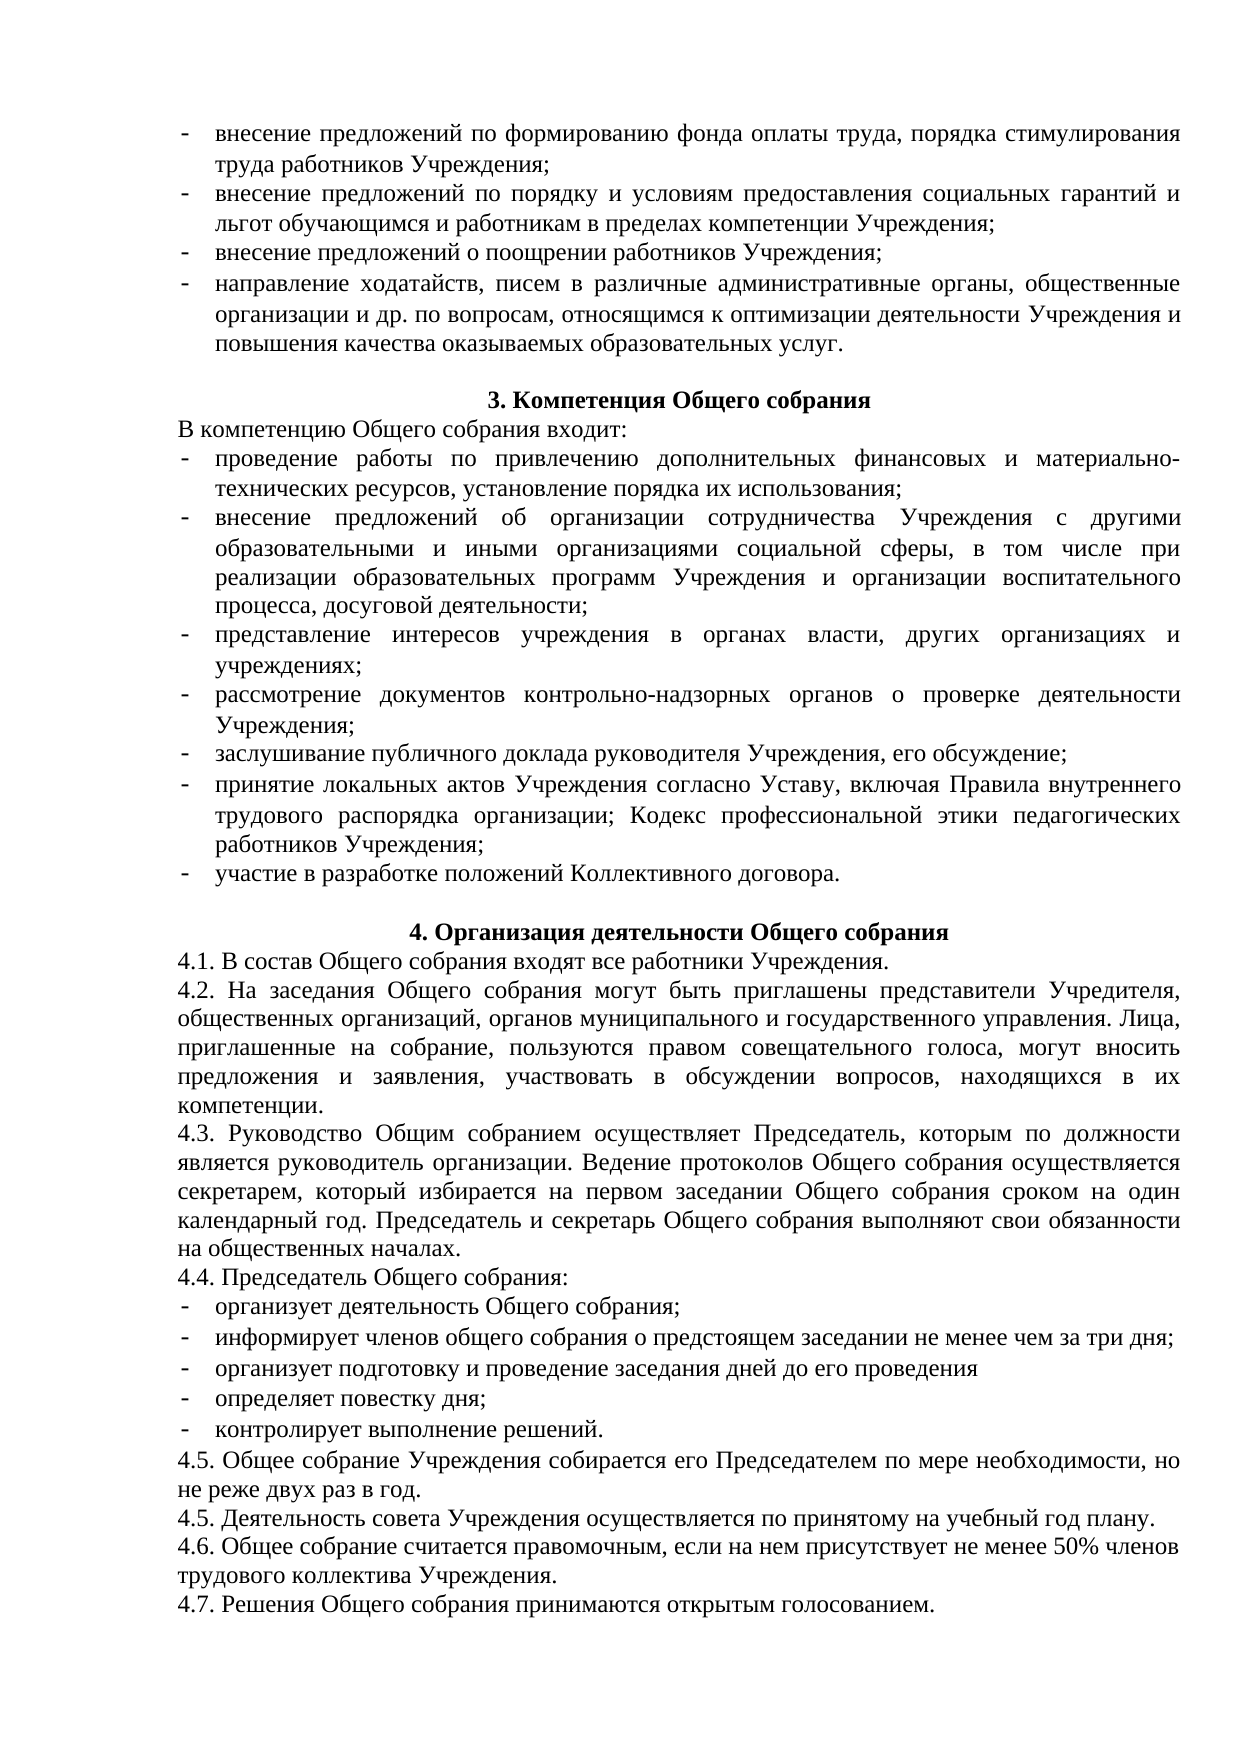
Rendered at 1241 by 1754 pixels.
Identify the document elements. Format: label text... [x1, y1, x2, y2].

list определяет повестку дня; [177, 1383, 1181, 1414]
text 4.2. На заседания Общего собрания могут быть приглашены представители Учредителя, общественных организаций, органов муниципального и государственного управления. Лица, приглашенные на собрание, пользуются правом совещательного голоса, могут вносить предложения и заявления, участвовать в обсуждении вопросов, находящихся в их компетенции. [177, 975, 1181, 1118]
list направление ходатайств, писем в различные административные органы, общественные организации и др. по вопросам, относящимся к оптимизации деятельности Учреждения и повышения качества оказываемых образовательных услуг. [177, 268, 1181, 356]
text 4.7. Решения Общего собрания принимаются открытым голосованием. [177, 1589, 1181, 1618]
list контролирует выполнение решений. [177, 1414, 1181, 1445]
list заслушивание публичного доклада руководителя Учреждения, его обсуждение; [177, 738, 1181, 769]
text 4.5. Деятельность совета Учреждения осуществляется по принятому на учебный год плану. [177, 1503, 1181, 1531]
text 4.6. Общее собрание считается правомочным, если на нем присутствует не менее 50% членов трудового коллектива Учреждения. [177, 1531, 1181, 1589]
list внесение предложений об организации сотрудничества Учреждения с другими образовательными и иными организациями социальной сферы, в том числе при реализации образовательных программ Учреждения и организации воспитательного процесса, досуговой деятельности; [177, 502, 1181, 619]
text 4. Организация деятельности Общего собрания [177, 917, 1181, 946]
list рассмотрение документов контрольно-надзорных органов о проверке деятельности Учреждения; [177, 679, 1181, 738]
list участие в разработке положений Коллективного договора. [177, 858, 1181, 888]
list внесение предложений по порядку и условиям предоставления социальных гарантий и льгот обучающимся и работникам в пределах компетенции Учреждения; [177, 178, 1181, 237]
text В компетенцию Общего собрания входит: [177, 414, 1181, 443]
list представление интересов учреждения в органах власти, других организациях и учреждениях; [177, 619, 1181, 679]
text 4.4. Председатель Общего собрания: [177, 1262, 1181, 1291]
list организует подготовку и проведение заседания дней до его проведения [177, 1353, 1181, 1383]
list организует деятельность Общего собрания; [177, 1291, 1181, 1322]
text 4.1. В состав Общего собрания входят все работники Учреждения. [177, 946, 1181, 975]
list внесение предложений по формированию фонда оплаты труда, порядка стимулирования труда работников Учреждения; [177, 118, 1181, 178]
text 4.3. Руководство Общим собранием осуществляет Председатель, которым по должности является руководитель организации. Ведение протоколов Общего собрания осуществляется секретарем, который избирается на первом заседании Общего собрания сроком на один календарный год. Председатель и секретарь Общего собрания выполняют свои обязанности на общественных началах. [177, 1118, 1181, 1262]
list проведение работы по привлечению дополнительных финансовых и материально-технических ресурсов, установление порядка их использования; [177, 443, 1181, 502]
text 4.5. Общее собрание Учреждения собирается его Председателем по мере необходимости, но не реже двух раз в год. [177, 1445, 1181, 1503]
list принятие локальных актов Учреждения согласно Уставу, включая Правила внутреннего трудового распорядка организации; Кодекс профессиональной этики педагогических работников Учреждения; [177, 769, 1181, 858]
text 3. Компетенция Общего собрания [177, 385, 1181, 414]
list внесение предложений о поощрении работников Учреждения; [177, 237, 1181, 268]
list информирует членов общего собрания о предстоящем заседании не менее чем за три дня; [177, 1322, 1181, 1353]
